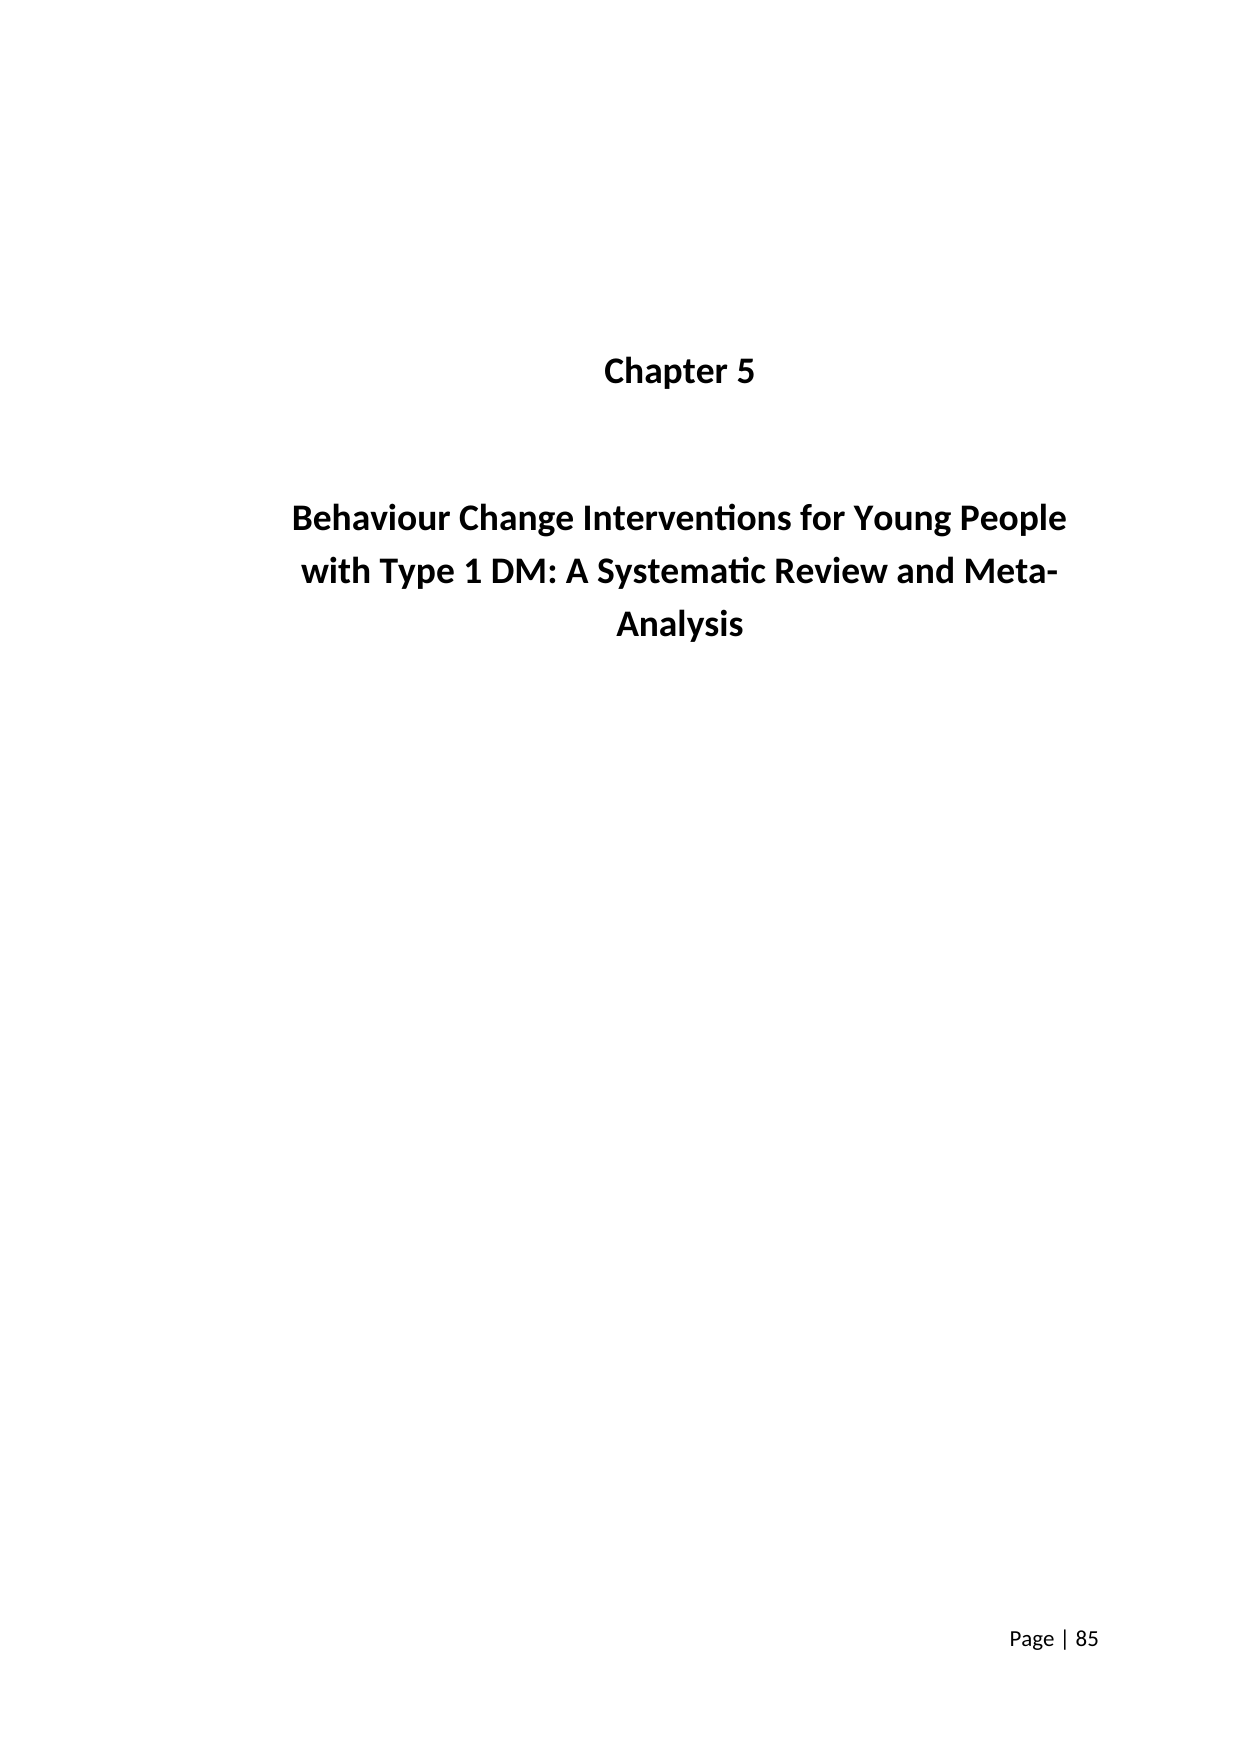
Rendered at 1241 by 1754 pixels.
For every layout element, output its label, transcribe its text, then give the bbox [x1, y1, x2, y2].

text Behaviour Change Interventions for Young People with Type 1 DM: A Systematic Review and Meta-Analysis [261, 494, 1098, 645]
text Chapter 5 [261, 347, 1098, 393]
